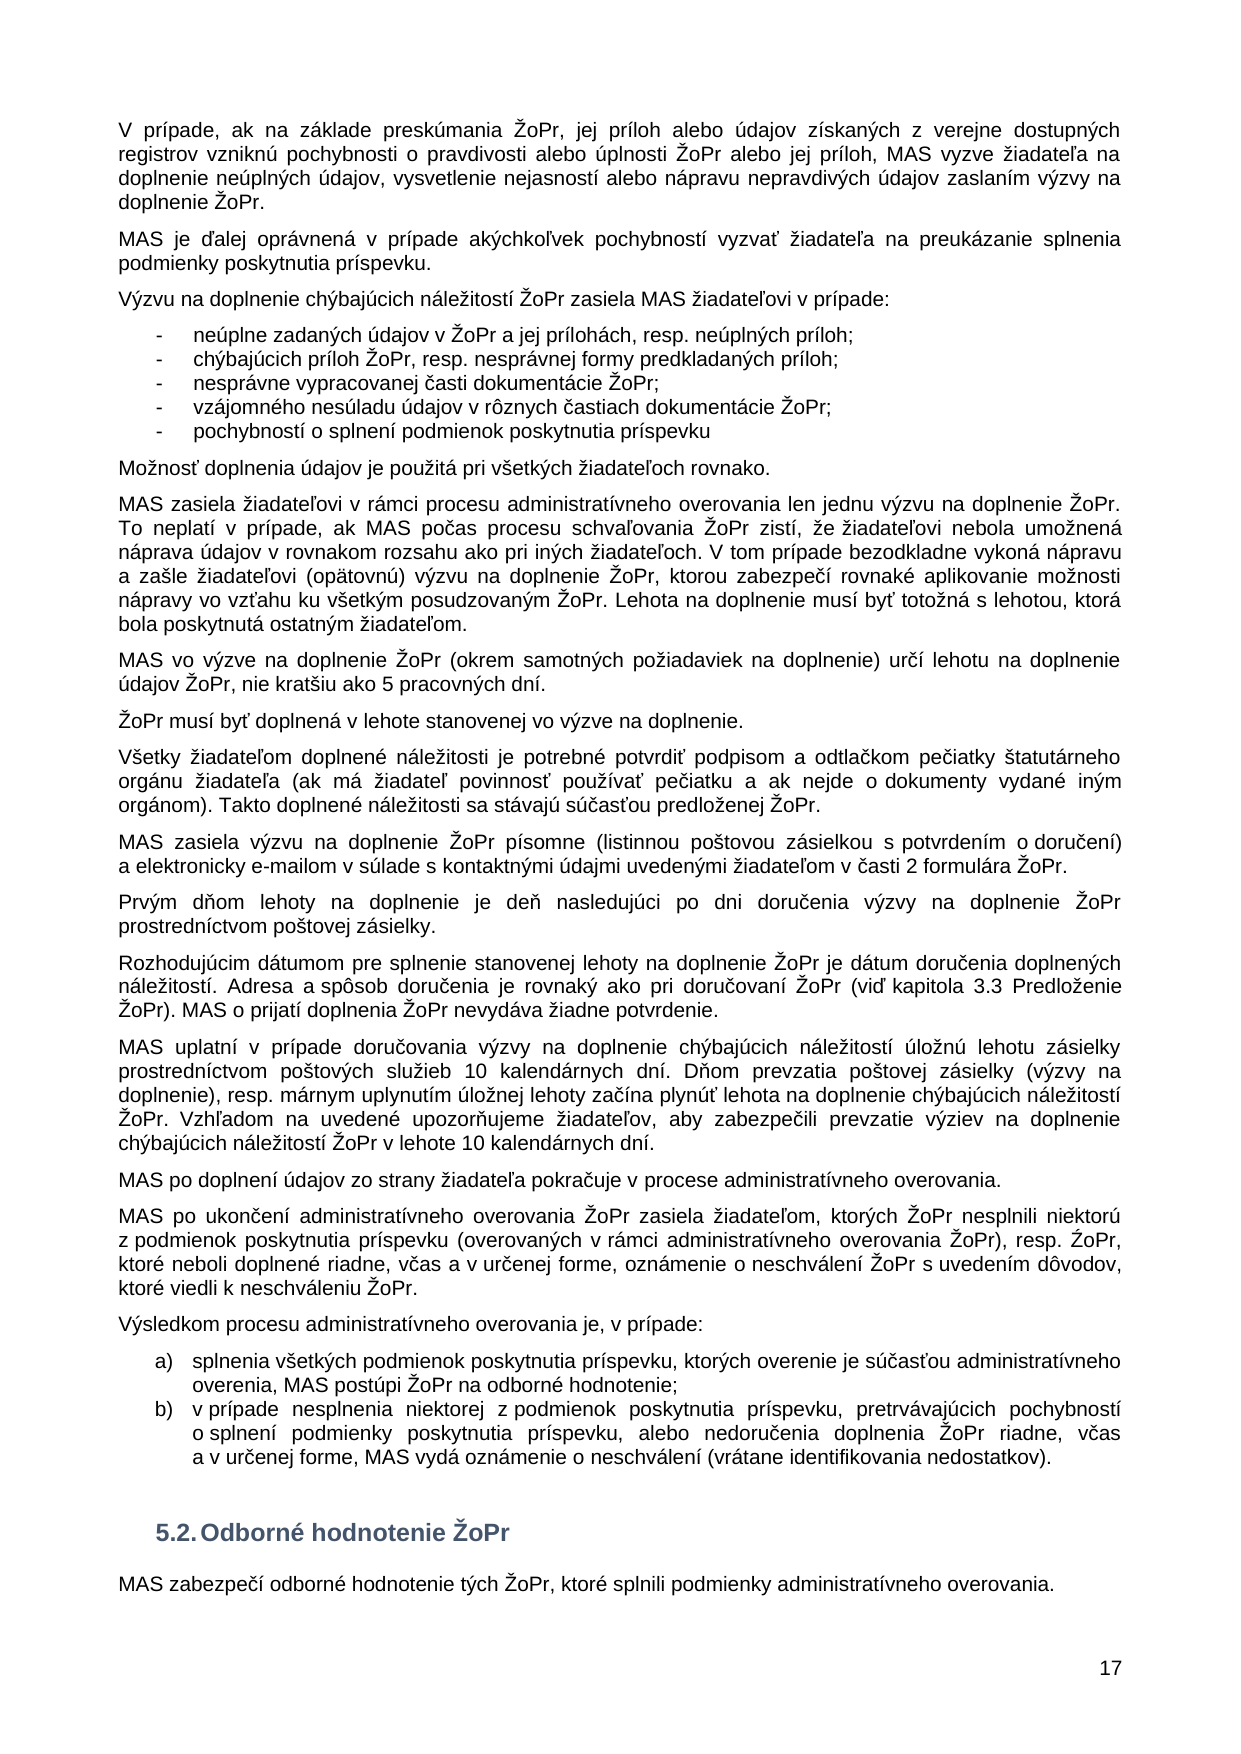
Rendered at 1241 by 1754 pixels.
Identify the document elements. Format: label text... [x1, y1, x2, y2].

text V prípade, ak na základe preskúmania ŽoPr, jej príloh alebo údajov získaných z verejne dostupných registrov vzniknú pochybnosti o pravdivosti alebo úplnosti ŽoPr alebo jej príloh, MAS vyzve žiadateľa na doplnenie neúplných údajov, vysvetlenie nejasností alebo nápravu nepravdivých údajov zaslaním výzvy na doplnenie ŽoPr. [118, 118, 1122, 214]
text MAS uplatní v prípade doručovania výzvy na doplnenie chýbajúcich náležitostí úložnú lehotu zásielky prostredníctvom poštových služieb 10 kalendárnych dní. Dňom prevzatia poštovej zásielky (výzvy na doplnenie), resp. márnym uplynutím úložnej lehoty začína plynúť lehota na doplnenie chýbajúcich náležitostí ŽoPr. Vzhľadom na uvedené upozorňujeme žiadateľov, aby zabezpečili prevzatie výziev na doplnenie chýbajúcich náležitostí ŽoPr v lehote 10 kalendárnych dní. [118, 1035, 1122, 1155]
list neúplne zadaných údajov v ŽoPr a jej prílohách, resp. neúplných príloh; [156, 323, 1122, 347]
text Možnosť doplnenia údajov je použitá pri všetkých žiadateľoch rovnako. [118, 456, 1122, 479]
text Výsledkom procesu administratívneho overovania je, v prípade: [118, 1312, 1122, 1336]
text ŽoPr musí byť doplnená v lehote stanovenej vo výzve na doplnenie. [118, 709, 1122, 733]
list chýbajúcich príloh ŽoPr, resp. nesprávnej formy predkladaných príloh; [156, 347, 1122, 371]
text MAS zasiela žiadateľovi v rámci procesu administratívneho overovania len jednu výzvu na doplnenie ŽoPr. To neplatí v prípade, ak MAS počas procesu schvaľovania ŽoPr zistí, že žiadateľovi nebola umožnená náprava údajov v rovnakom rozsahu ako pri iných žiadateľoch. V tom prípade bezodkladne vykoná nápravu a zašle žiadateľovi (opätovnú) výzvu na doplnenie ŽoPr, ktorou zabezpečí rovnaké aplikovanie možnosti nápravy vo vzťahu ku všetkým posudzovaným ŽoPr. Lehota na doplnenie musí byť totožná s lehotou, ktorá bola poskytnutá ostatným žiadateľom. [118, 492, 1122, 636]
text Všetky žiadateľom doplnené náležitosti je potrebné potvrdiť podpisom a odtlačkom pečiatky štatutárneho orgánu žiadateľa (ak má žiadateľ povinnosť používať pečiatku a ak nejde o dokumenty vydané iným orgánom). Takto doplnené náležitosti sa stávajú súčasťou predloženej ŽoPr. [118, 745, 1122, 817]
text MAS zabezpečí odborné hodnotenie tých ŽoPr, ktoré splnili podmienky administratívneho overovania. [118, 1572, 1122, 1596]
text Rozhodujúcim dátumom pre splnenie stanovenej lehoty na doplnenie ŽoPr je dátum doručenia doplnených náležitostí. Adresa a spôsob doručenia je rovnaký ako pri doručovaní ŽoPr (viď kapitola 3.3 Predloženie ŽoPr). MAS o prijatí doplnenia ŽoPr nevydáva žiadne potvrdenie. [118, 950, 1122, 1022]
text Výzvu na doplnenie chýbajúcich náležitostí ŽoPr zasiela MAS žiadateľovi v prípade: [118, 287, 1122, 311]
list nesprávne vypracovanej časti dokumentácie ŽoPr; [156, 371, 1122, 395]
text MAS vo výzve na doplnenie ŽoPr (okrem samotných požiadaviek na doplnenie) určí lehotu na doplnenie údajov ŽoPr, nie kratšiu ako 5 pracovných dní. [118, 648, 1122, 696]
text MAS po ukončení administratívneho overovania ŽoPr zasiela žiadateľom, ktorých ŽoPr nesplnili niektorú z podmienok poskytnutia príspevku (overovaných v rámci administratívneho overovania ŽoPr), resp. ŹoPr, ktoré neboli doplnené riadne, včas a v určenej forme, oznámenie o neschválení ŽoPr s uvedením dôvodov, ktoré viedli k neschváleniu ŽoPr. [118, 1204, 1122, 1300]
list vzájomného nesúladu údajov v rôznych častiach dokumentácie ŽoPr; [156, 395, 1122, 419]
text MAS je ďalej oprávnená v prípade akýchkoľvek pochybností vyzvať žiadateľa na preukázanie splnenia podmienky poskytnutia príspevku. [118, 226, 1122, 274]
list pochybností o splnení podmienok poskytnutia príspevku [156, 419, 1122, 443]
list splnenia všetkých podmienok poskytnutia príspevku, ktorých overenie je súčasťou administratívneho overenia, MAS postúpi ŽoPr na odborné hodnotenie; [154, 1349, 1122, 1397]
text MAS po doplnení údajov zo strany žiadateľa pokračuje v procese administratívneho overovania. [118, 1167, 1122, 1191]
text Prvým dňom lehoty na doplnenie je deň nasledujúci po dni doručenia výzvy na doplnenie ŽoPr prostredníctvom poštovej zásielky. [118, 890, 1122, 938]
list v prípade nesplnenia niektorej z podmienok poskytnutia príspevku, pretrvávajúcich pochybností o splnení podmienky poskytnutia príspevku, alebo nedoručenia doplnenia ŽoPr riadne, včas a v určenej forme, MAS vydá oznámenie o neschválení (vrátane identifikovania nedostatkov). [154, 1397, 1122, 1468]
list Odborné hodnotenie ŽoPr [155, 1518, 1122, 1547]
text MAS zasiela výzvu na doplnenie ŽoPr písomne (listinnou poštovou zásielkou s potvrdením o doručení) a elektronicky e-mailom v súlade s kontaktnými údajmi uvedenými žiadateľom v časti 2 formulára ŽoPr. [118, 829, 1122, 877]
